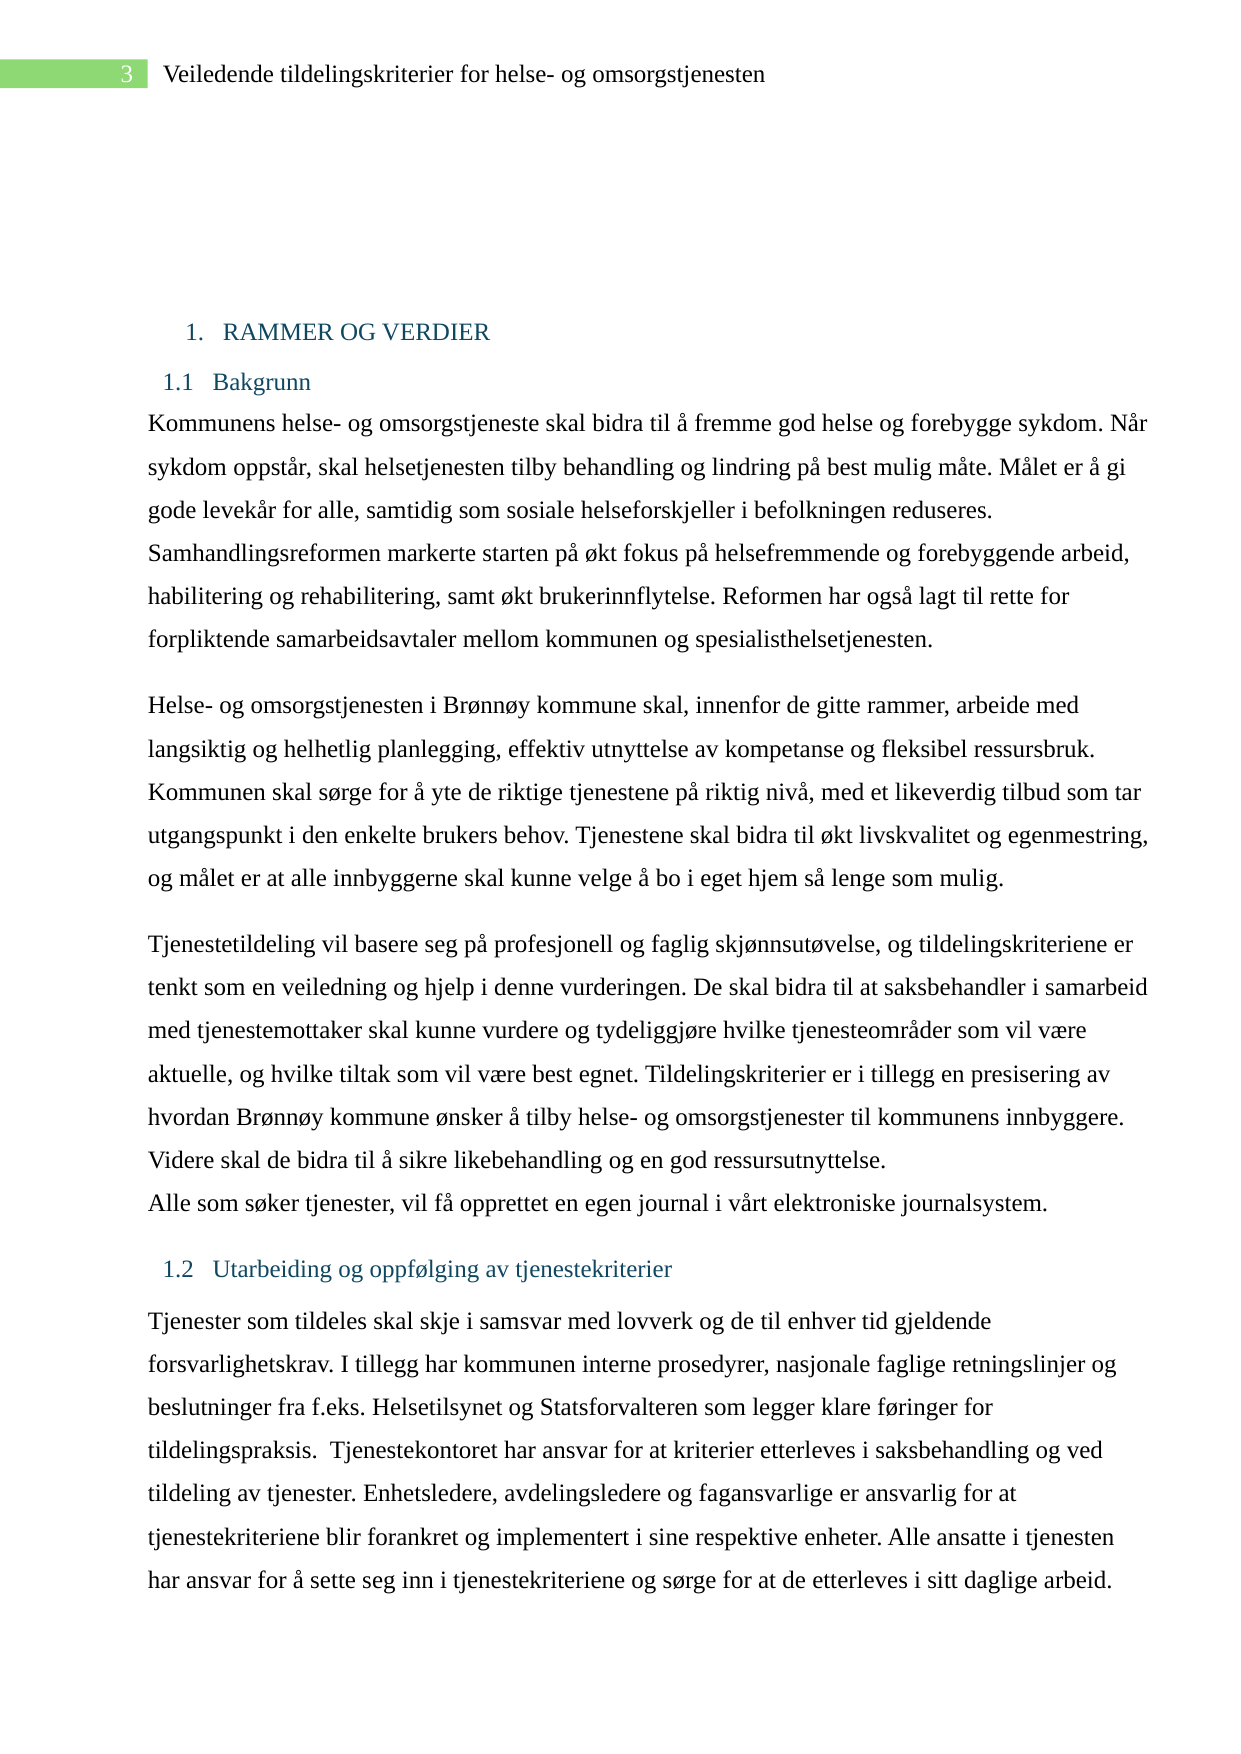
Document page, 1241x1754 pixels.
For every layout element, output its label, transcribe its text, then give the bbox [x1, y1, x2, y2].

text Kommunens helse- og omsorgstjeneste skal bidra til å fremme god helse og forebygge sykdom. Når sykdom oppstår, skal helsetjenesten tilby behandling og lindring på best mulig måte. Målet er å gi gode levekår for alle, samtidig som sosiale helseforskjeller i befolkningen reduseres. Samhandlingsreformen markerte starten på økt fokus på helsefremmende og forebyggende arbeid, habilitering og rehabilitering, samt økt brukerinnflytelse. Reformen har også lagt til rette for forpliktende samarbeidsavtaler mellom kommunen og spesialisthelsetjenesten. [148, 408, 1152, 653]
list Tjenestetildeling vil basere seg på profesjonell og faglig skjønnsutøvelse, og tildelingskriteriene er tenkt som en veiledning og hjelp i denne vurderingen. De skal bidra til at saksbehandler i samarbeid med tjenestemottaker skal kunne vurdere og tydeliggjøre hvilke tjenesteområder som vil være aktuelle, og hvilke tiltak som vil være best egnet. Tildelingskriterier er i tillegg en presisering av hvordan Brønnøy kommune ønsker å tilby helse- og omsorgstjenester til kommunens innbyggere. Videre skal de bidra til å sikre likebehandling og en god ressursutnyttelse. [148, 929, 1152, 1174]
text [148, 1306, 1152, 1593]
subtitle RAMMER OG VERDIER [185, 317, 1152, 346]
subtitle Bakgrunn [162, 367, 1152, 396]
subtitle Utarbeiding og oppfølging av tjenestekriterier [162, 1254, 1152, 1283]
list Alle som søker tjenester, vil få opprettet en egen journal i vårt elektroniske journalsystem. [148, 1188, 1152, 1217]
text Helse- og omsorgstjenesten i Brønnøy kommune skal, innenfor de gitte rammer, arbeide med langsiktig og helhetlig planlegging, effektiv utnyttelse av kompetanse og fleksibel ressursbruk. Kommunen skal sørge for å yte de riktige tjenestene på riktig nivå, med et likeverdig tilbud som tar utgangspunkt i den enkelte brukers behov. Tjenestene skal bidra til økt livskvalitet og egenmestring, og målet er at alle innbyggerne skal kunne velge å bo i eget hjem så lenge som mulig. [148, 691, 1152, 892]
